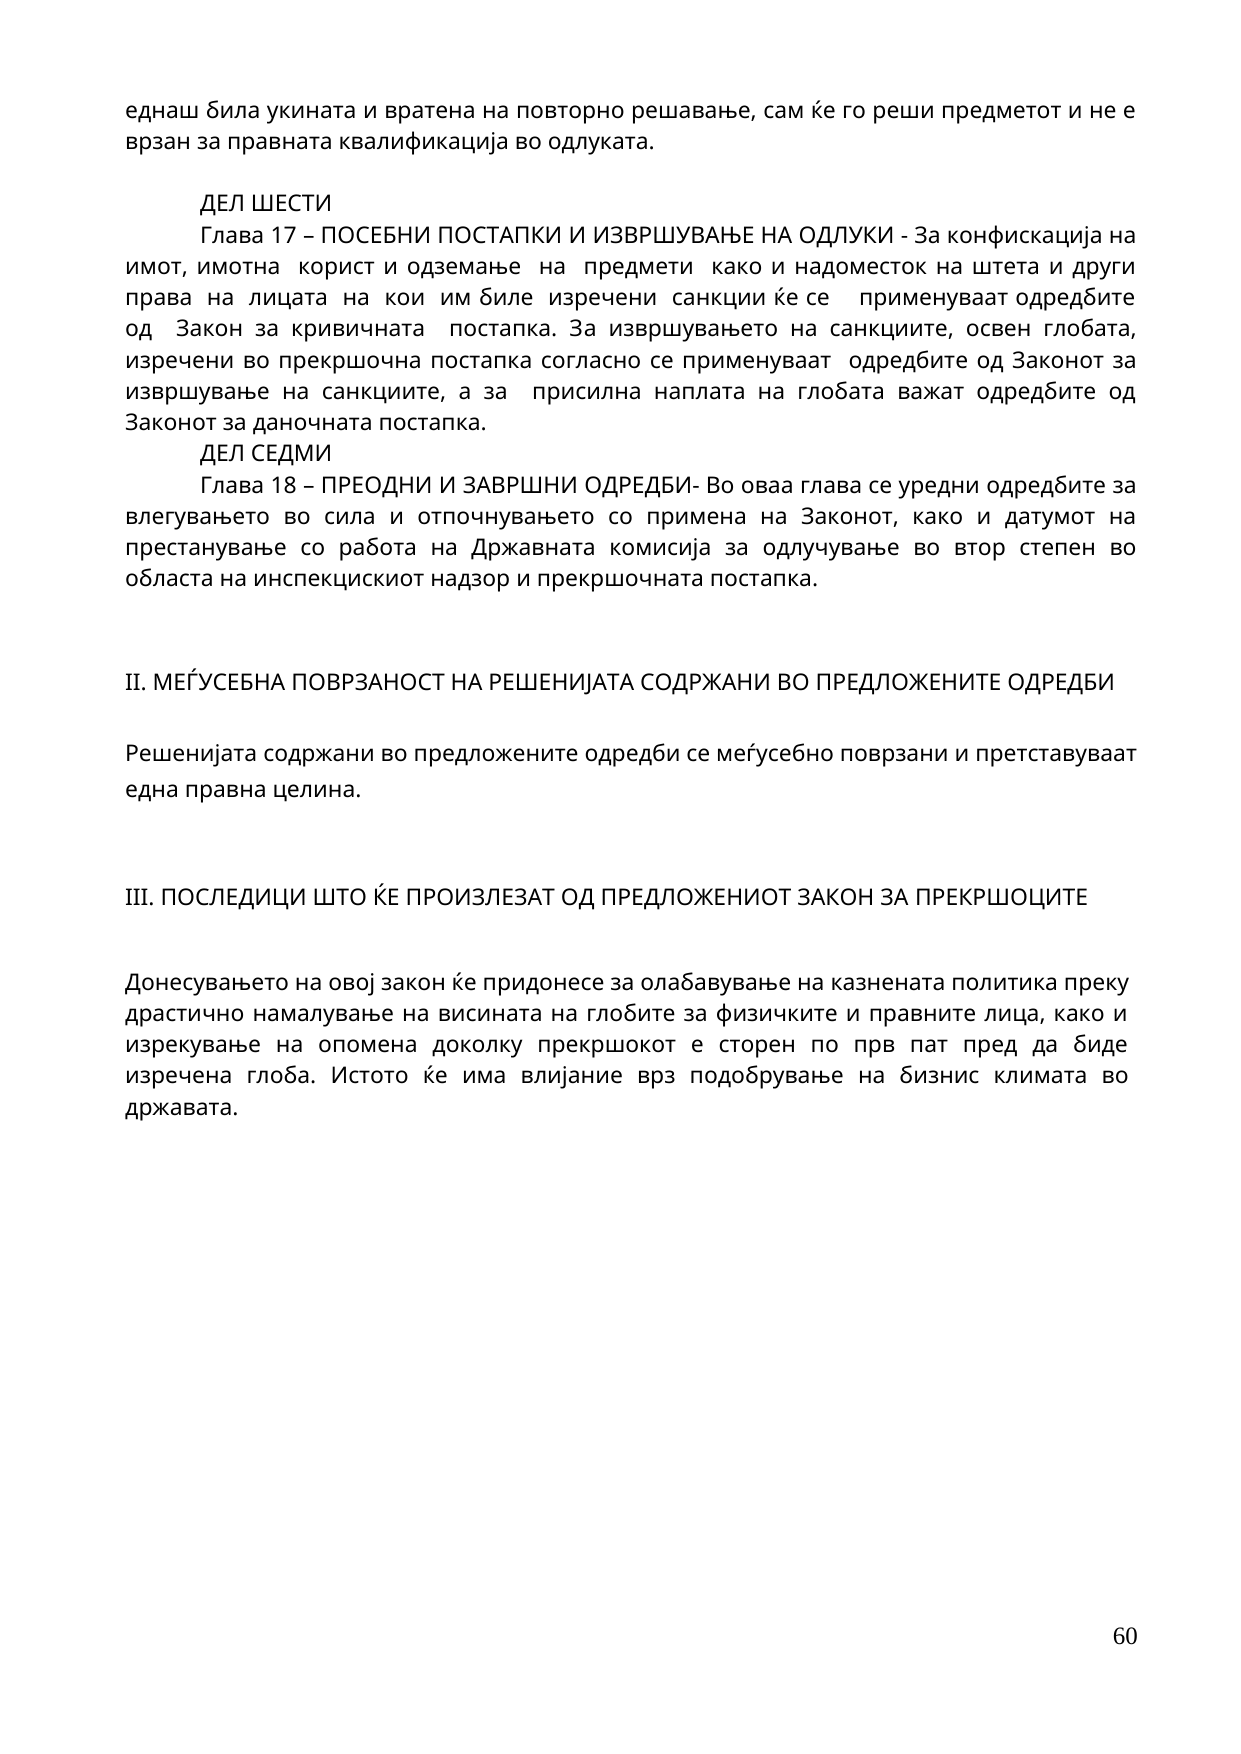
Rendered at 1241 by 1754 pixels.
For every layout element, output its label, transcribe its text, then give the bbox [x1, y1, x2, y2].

text ДЕЛ СЕДМИ [125, 437, 1138, 469]
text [125, 94, 1138, 156]
text ДЕЛ ШЕСТИ [125, 187, 1138, 219]
text III. ПОСЛЕДИЦИ ШТО ЌЕ ПРОИЗЛЕЗАТ ОД ПРЕДЛОЖЕНИОТ ЗАКОН ЗА ПРЕКРШОЦИТЕ [125, 881, 1138, 912]
text Решенијата содржани во предложените одредби се меѓусебно поврзани и претставуваат една правна целина. [125, 737, 1138, 804]
text Глава 17 – ПОСЕБНИ ПОСТАПКИ И ИЗВРШУВАЊЕ НА ОДЛУКИ - За конфискација на имот, имотна корист и одземање на предмети како и надоместок на штета и други права на лицата на кои им биле изречени санкции ќе се применуваат одредбите од Закон за кривичната постапка. За извршувањето на санкциите, освен глобата, изречени во прекршочна постапка согласно се применуваат одредбите од Законот за извршување на санкциите, а за присилна наплата на глобата важат одредбите од Законот за даночната постапка. [125, 219, 1138, 437]
text Донесувањето на овој закон ќе придонесе за олабавување на казнената политика преку драстично намалување на висината на глобите за физичките и правните лица, како и изрекување на опомена доколку прекршокот е сторен по прв пат пред да биде изречена глоба. Истото ќе има влијание врз подобрување на бизнис климата во државата. [125, 966, 1130, 1122]
text Глава 18 – ПРЕОДНИ И ЗАВРШНИ ОДРЕДБИ- Во оваа глава се уредни одредбите за влегувањето во сила и отпочнувањето со примена на Законот, како и датумот на престанување со работа на Државната комисија за одлучување во втор степен во областа на инспекцискиот надзор и прекршочната постапка. [125, 469, 1138, 594]
text II. МЕЃУСЕБНА ПОВРЗАНОСТ НА РЕШЕНИЈАТА СОДРЖАНИ ВО ПРЕДЛОЖЕНИТЕ ОДРЕДБИ [125, 666, 1138, 697]
